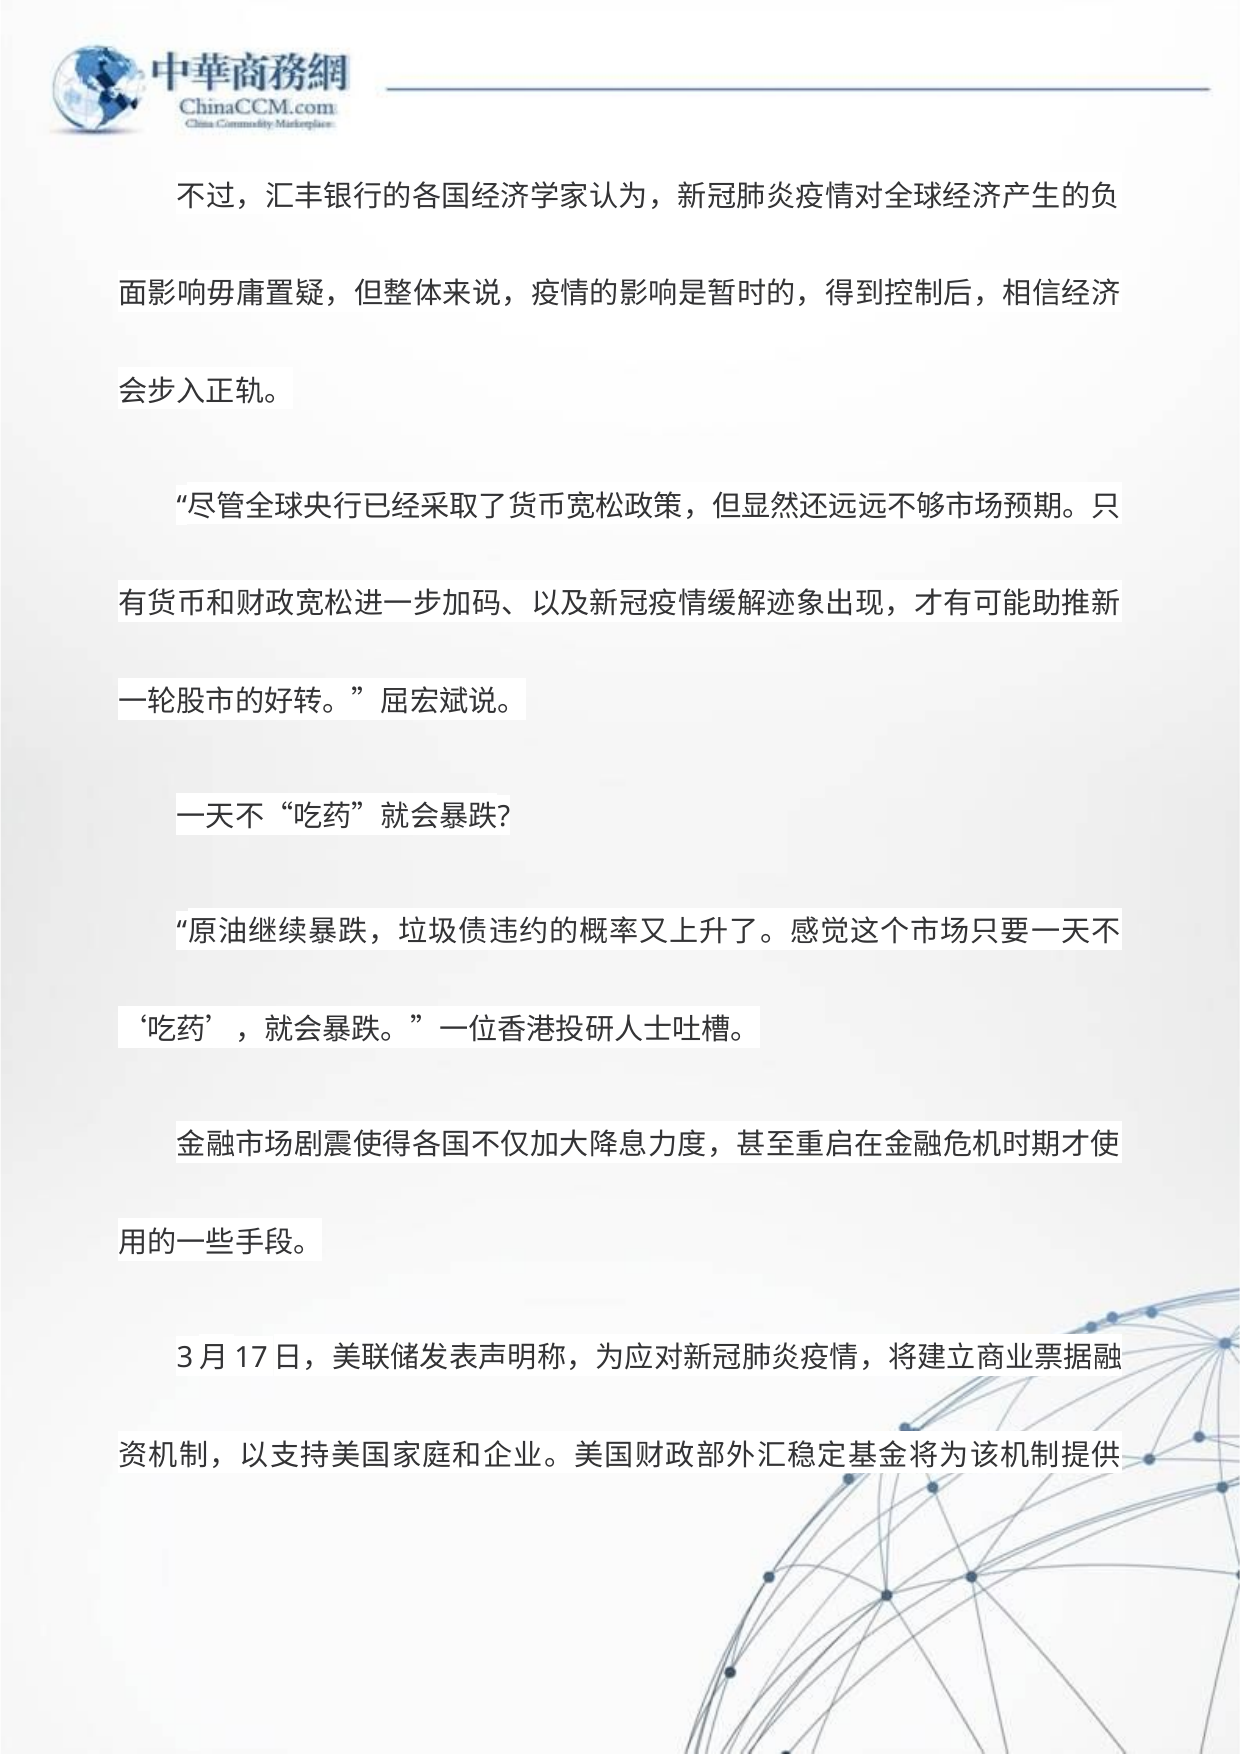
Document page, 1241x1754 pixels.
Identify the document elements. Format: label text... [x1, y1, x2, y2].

text 不过，汇丰银行的各国经济学家认为，新冠肺炎疫情对全球经济产生的负面影响毋庸置疑，但整体来说，疫情的影响是暂时的，得到控制后，相信经济会步入正轨。 [118, 312, 1122, 421]
text “尽管全球央行已经采取了货币宽松政策，但显然还远远不够市场预期。只有货币和财政宽松进一步加码、以及新冠疫情缓解迹象出现，才有可能助推新一轮股市的好转。”屈宏斌说。 [118, 471, 1122, 580]
picture [0, 0, 1240, 1754]
text “原油继续暴跌，垃圾债违约的概率又上升了。感觉这个市场只要一天不‘吃药’，就会暴跌。”一位香港投研人士吐槽。 [118, 897, 1122, 1059]
text 不过，汇丰银行的各国经济学家认为，新冠肺炎疫情对全球经济产生的负面影响毋庸置疑，但整体来说，疫情的影响是暂时的，得到控制后，相信经济会步入正轨。 [118, 161, 1122, 270]
text “尽管全球央行已经采取了货币宽松政策，但显然还远远不够市场预期。只有货币和财政宽松进一步加码、以及新冠疫情缓解迹象出现，才有可能助推新一轮股市的好转。”屈宏斌说。 [118, 622, 1122, 731]
text 一天不“吃药”就会暴跌? [118, 781, 1122, 846]
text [118, 1322, 1122, 1431]
text 金融市场剧震使得各国不仅加大降息力度，甚至重启在金融危机时期才使用的一些手段。 [118, 1109, 1122, 1272]
